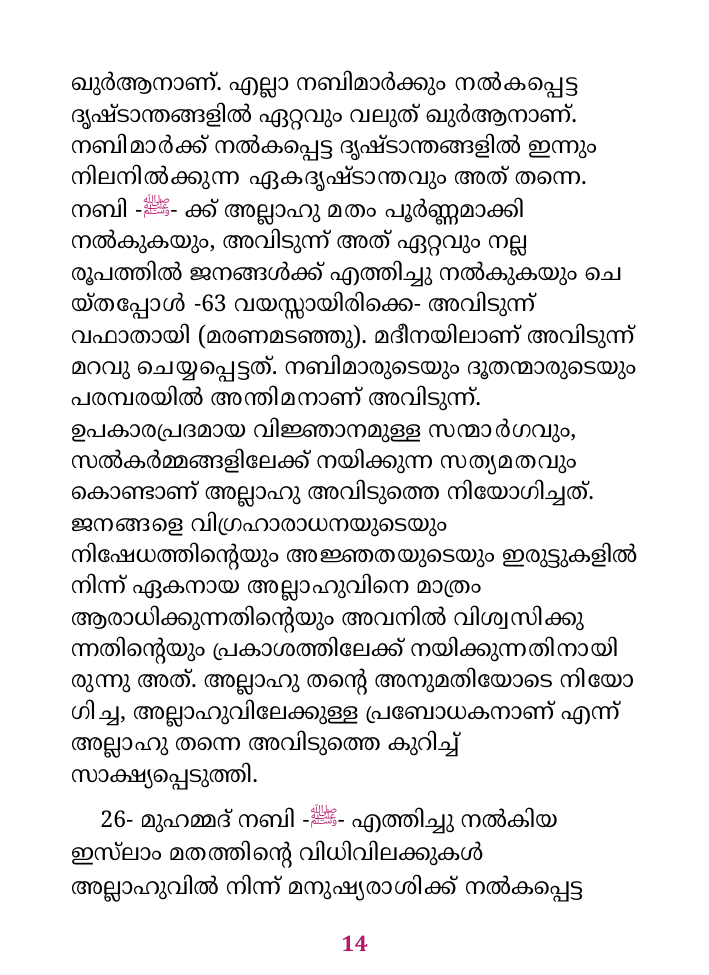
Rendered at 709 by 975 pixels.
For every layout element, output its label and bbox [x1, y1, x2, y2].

text [71, 806, 638, 903]
text [71, 71, 638, 791]
